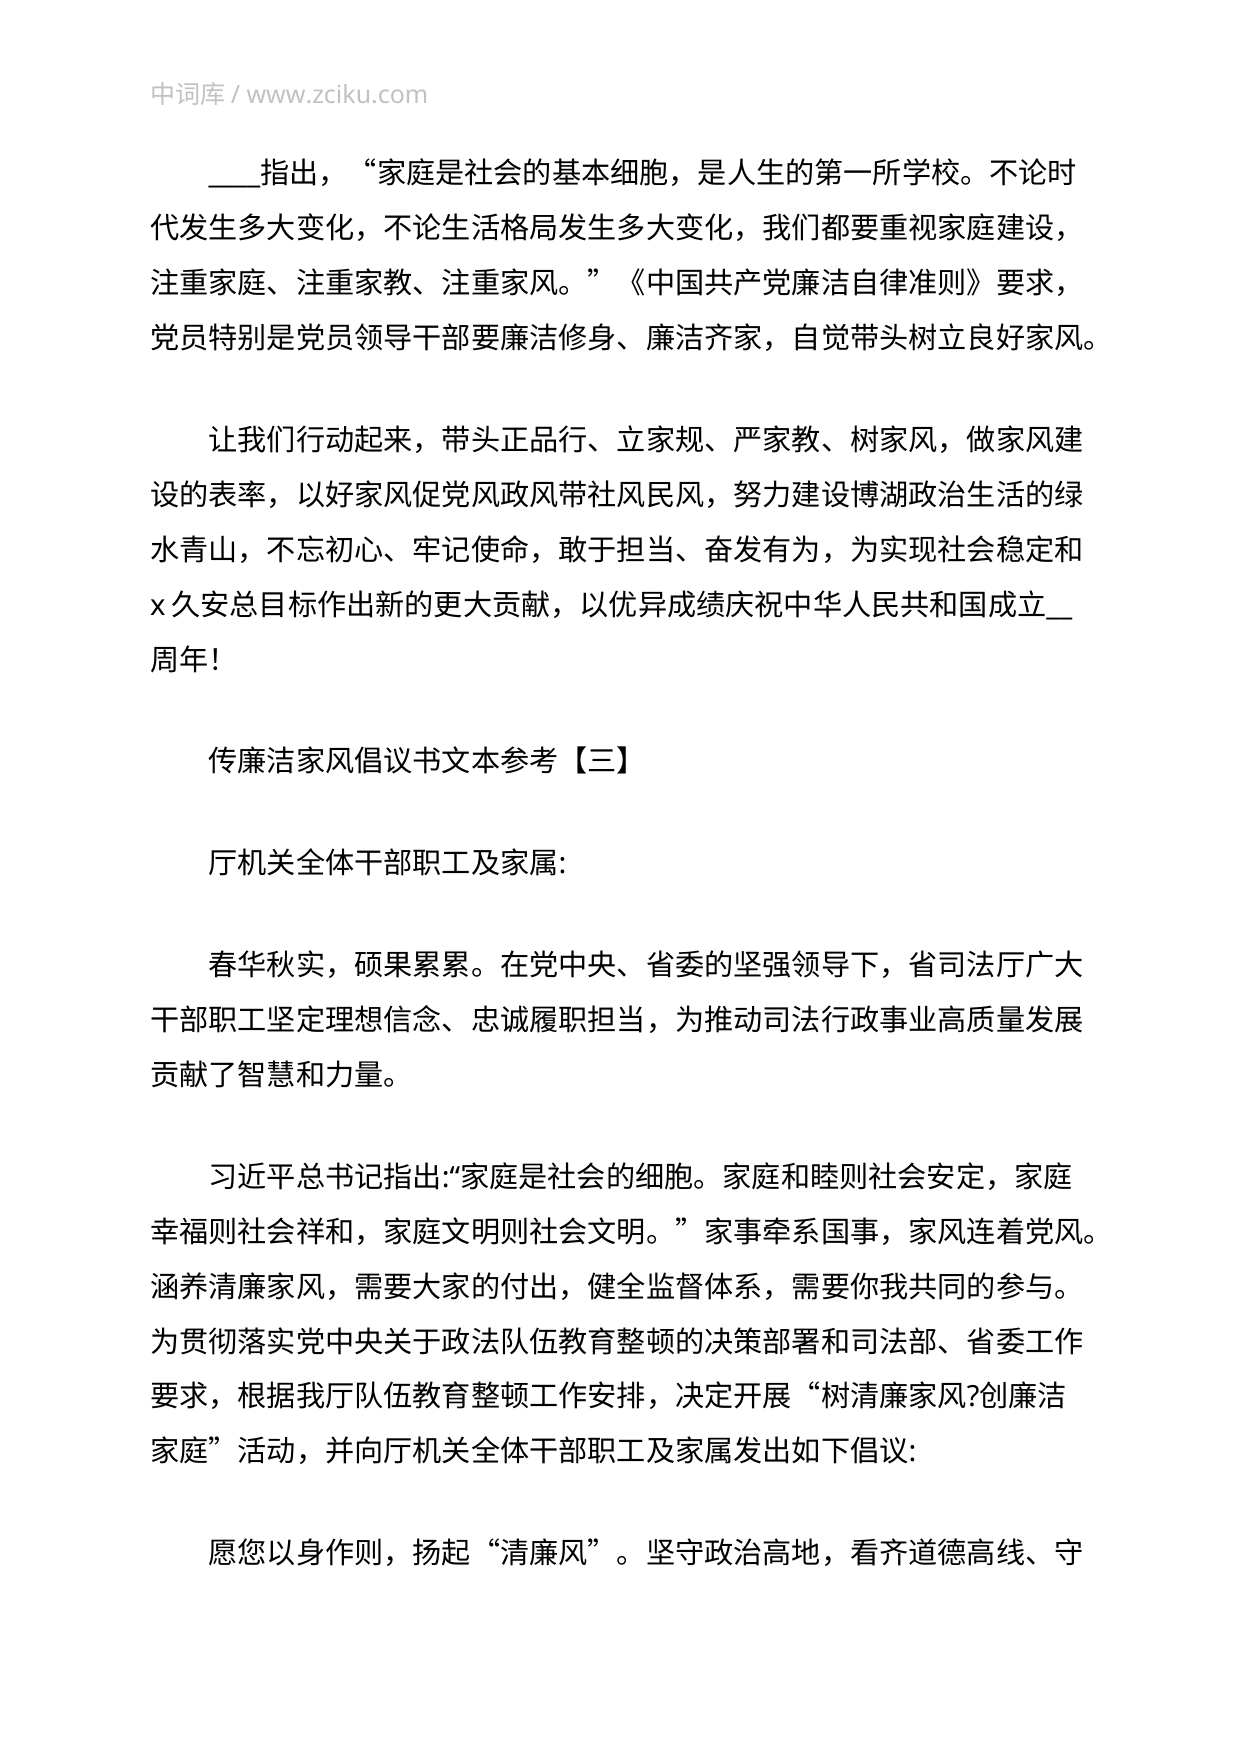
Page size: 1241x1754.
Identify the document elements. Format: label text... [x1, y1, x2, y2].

text 厅机关全体干部职工及家属: [150, 840, 1090, 882]
text ____指出，“家庭是社会的基本细胞，是人生的第一所学校。不论时代发生多大变化，不论生活格局发生多大变化，我们都要重视家庭建设，注重家庭、注重家教、注重家风。”《中国共产党廉洁自律准则》要求，党员特别是党员领导干部要廉洁修身、廉洁齐家，自觉带头树立良好家风。 [150, 150, 1090, 357]
text 传廉洁家风倡议书文本参考【三】 [150, 738, 1090, 780]
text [150, 1530, 1090, 1572]
text 春华秋实，硕果累累。在党中央、省委的坚强领导下，省司法厅广大干部职工坚定理想信念、忠诚履职担当，为推动司法行政事业高质量发展贡献了智慧和力量。 [150, 942, 1090, 1094]
text 让我们行动起来，带头正品行、立家规、严家教、树家风，做家风建设的表率，以好家风促党风政风带社风民风，努力建设博湖政治生活的绿水青山，不忘初心、牢记使命，敢于担当、奋发有为，为实现社会稳定和x久安总目标作出新的更大贡献，以优异成绩庆祝中华人民共和国成立__周年！ [150, 417, 1090, 678]
text 习近平总书记指出:“家庭是社会的细胞。家庭和睦则社会安定，家庭幸福则社会祥和，家庭文明则社会文明。”家事牵系国事，家风连着党风。涵养清廉家风，需要大家的付出，健全监督体系，需要你我共同的参与。为贯彻落实党中央关于政法队伍教育整顿的决策部署和司法部、省委工作要求，根据我厅队伍教育整顿工作安排，决定开展“树清廉家风?创廉洁家庭”活动，并向厅机关全体干部职工及家属发出如下倡议: [150, 1153, 1090, 1470]
